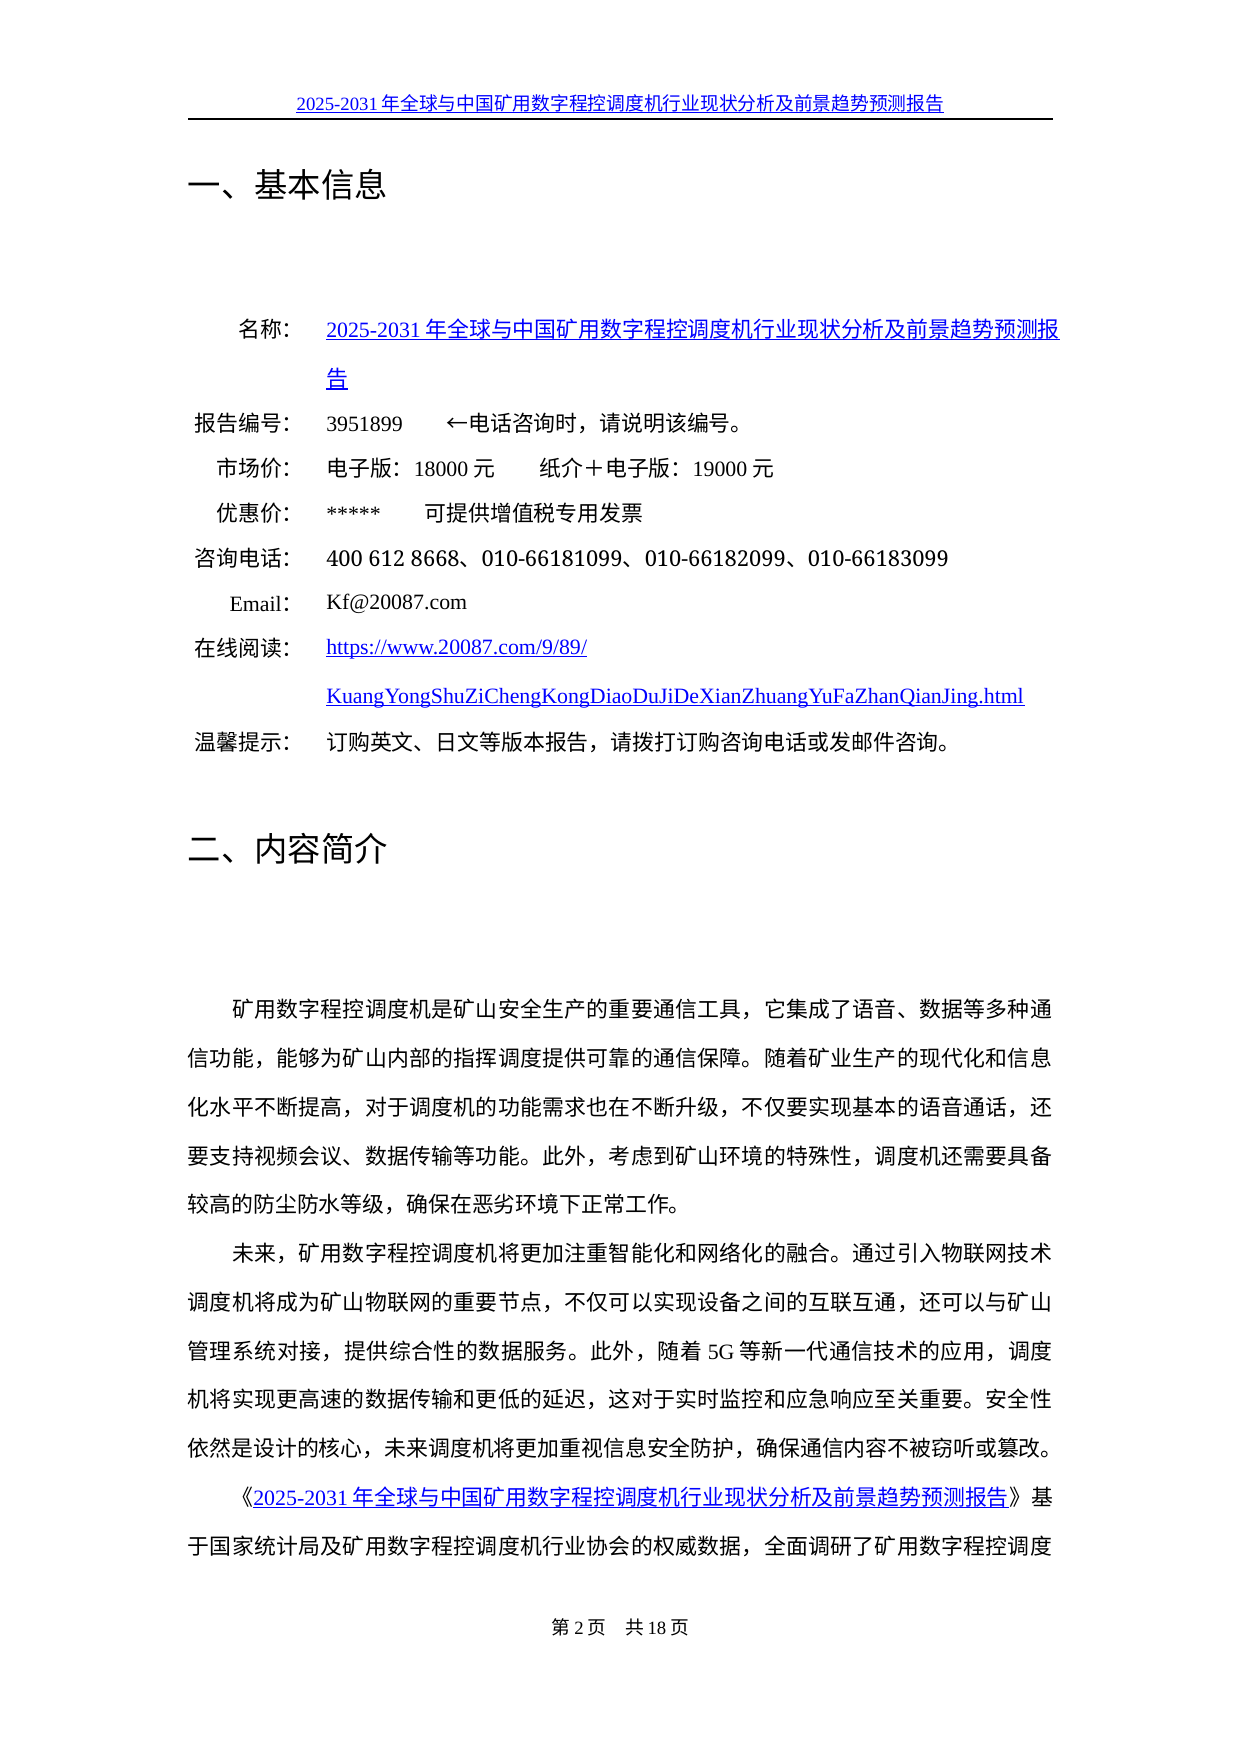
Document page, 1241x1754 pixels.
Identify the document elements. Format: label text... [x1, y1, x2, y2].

table_cell 市场价： [167, 450, 315, 495]
table_cell 400 612 8668、010-66181099、010-66182099、010-66183099 [315, 540, 1073, 585]
table_cell Kf@20087.com [315, 585, 1073, 630]
table_cell 温馨提示： [167, 724, 315, 769]
table_cell 3951899 ←电话咨询时，请说明该编号。 [315, 405, 1073, 450]
table_cell [315, 630, 1073, 724]
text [187, 992, 1053, 1561]
table_header 2025-2031年全球与中国矿用数字程控调度机行业现状分析及前景趋势预测报告 [315, 312, 1073, 405]
title 一、基本信息 [187, 150, 1053, 215]
table_cell 订购英文、日文等版本报告，请拨打订购咨询电话或发邮件咨询。 [315, 724, 1073, 769]
table_cell 报告编号： [167, 405, 315, 450]
table_cell 在线阅读： [167, 630, 315, 724]
table_cell 电子版：18000 元 纸介＋电子版：19000 元 [315, 450, 1073, 495]
table_cell ***** 可提供增值税专用发票 [315, 495, 1073, 540]
title 二、内容简介 [187, 814, 1053, 879]
table_cell Email： [167, 585, 315, 630]
table_cell 优惠价： [167, 495, 315, 540]
table_cell 咨询电话： [167, 540, 315, 585]
table_header 名称： [167, 312, 315, 405]
